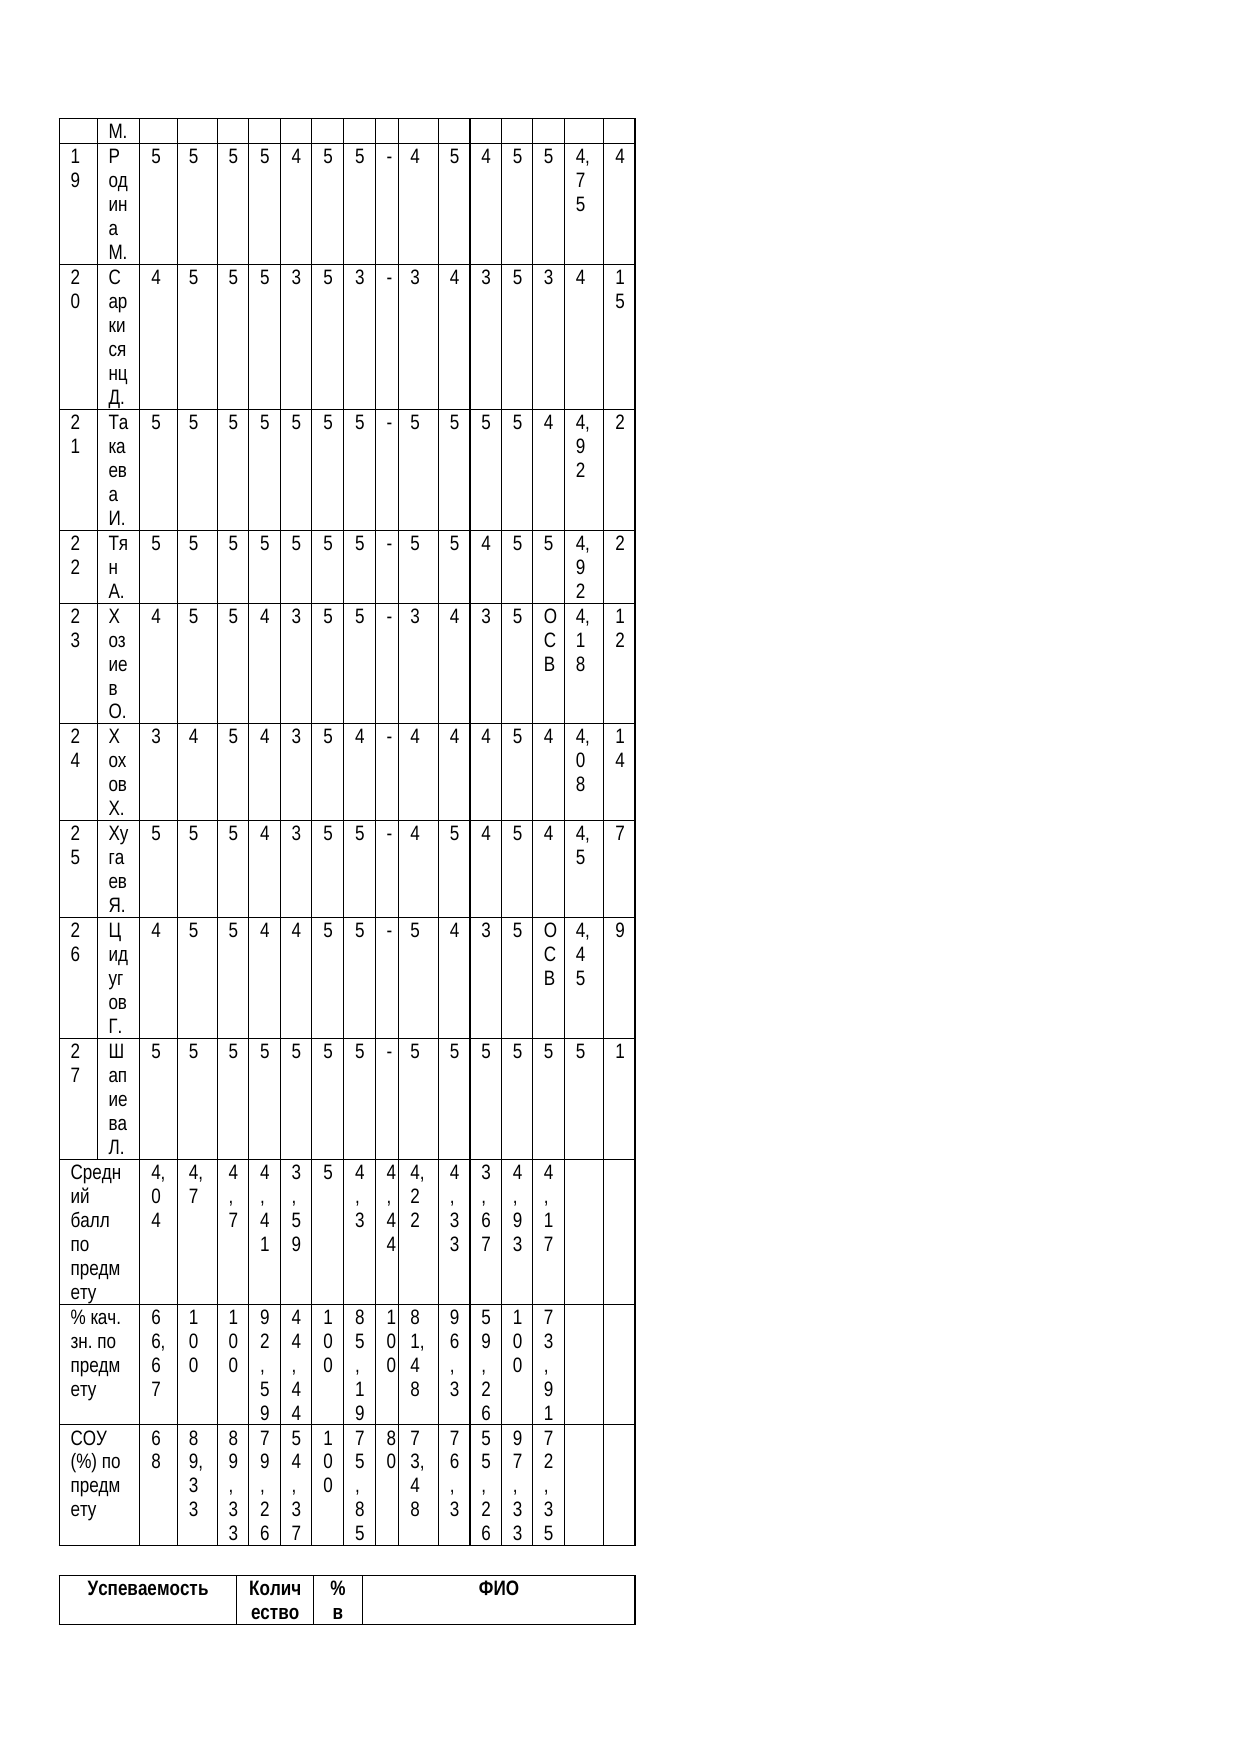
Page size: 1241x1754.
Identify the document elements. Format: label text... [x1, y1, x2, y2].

table_cell 5 [312, 1039, 343, 1159]
table_cell 3 [281, 604, 311, 723]
table_cell 79,26 [249, 1425, 280, 1545]
table_cell 3 [471, 604, 501, 723]
table_cell 4 [439, 918, 469, 1038]
table_cell 5 [439, 821, 469, 917]
table_cell 5 [249, 144, 280, 264]
table_cell 5 [178, 1039, 217, 1159]
table_cell Шапиева Л. [98, 1039, 139, 1159]
table_cell 59,26 [471, 1305, 501, 1424]
table_cell 5 [218, 410, 248, 529]
table_cell 5 [344, 410, 375, 529]
table_cell 9 [604, 918, 634, 1038]
table_cell 5 [140, 821, 177, 917]
table_cell 4 [399, 821, 438, 917]
table_cell 25 [60, 821, 97, 917]
table_cell 5 [533, 144, 564, 264]
table_cell - [376, 604, 398, 723]
table_cell [604, 1425, 634, 1545]
table_cell [565, 1425, 603, 1545]
table_cell 5 [178, 265, 217, 409]
table_cell 27 [60, 1039, 97, 1159]
table_cell - [376, 531, 398, 602]
table_cell 5 [344, 821, 375, 917]
table_cell Плиева М. [98, 119, 139, 143]
table_cell 5 [502, 119, 532, 143]
table_cell 75,85 [344, 1425, 375, 1545]
table_cell 4,45 [565, 918, 603, 1038]
table_cell 81,48 [399, 1305, 438, 1424]
table_cell 5 [178, 531, 217, 602]
table_cell 4,75 [565, 144, 603, 264]
table_cell 5 [502, 410, 532, 529]
table_cell 5 [249, 410, 280, 529]
table_header ФИО [363, 1576, 634, 1624]
table_cell 23 [60, 604, 97, 723]
table_cell Хохов Х. [98, 724, 139, 820]
table_cell Такаева И. [98, 410, 139, 529]
table_cell 4 [565, 265, 603, 409]
table_cell 4 [344, 724, 375, 820]
table_cell 5 [502, 724, 532, 820]
table_cell 4 [249, 724, 280, 820]
table_cell 100 [178, 1305, 217, 1424]
table_cell 5 [281, 1039, 311, 1159]
table_cell 3 [344, 265, 375, 409]
table_cell 73,48 [399, 1425, 438, 1545]
table_cell 4 [178, 119, 217, 143]
table_cell Средний балл по предмету [60, 1160, 139, 1303]
table_cell 54,37 [281, 1425, 311, 1545]
table_cell 5 [178, 821, 217, 917]
table_cell 15 [604, 265, 634, 409]
table_cell 66,67 [140, 1305, 177, 1424]
table_cell 5 [218, 1039, 248, 1159]
table_cell 4,5 [565, 821, 603, 917]
table_cell 97,33 [502, 1425, 532, 1545]
table_cell 44,44 [281, 1305, 311, 1424]
table_header % в классе [314, 1576, 362, 1624]
table_cell 3,59 [281, 1160, 311, 1303]
table_cell 5 [502, 531, 532, 602]
table_cell 5 [178, 918, 217, 1038]
table_cell 4 [140, 918, 177, 1038]
table_cell - [376, 410, 398, 529]
table_cell 5 [140, 410, 177, 529]
table_cell 5 [312, 410, 343, 529]
table_cell - [376, 724, 398, 820]
table_cell 4 [533, 724, 564, 820]
table_cell 4 [399, 144, 438, 264]
table_cell 14 [604, 724, 634, 820]
table_cell 4 [249, 604, 280, 723]
table_cell 5 [218, 604, 248, 723]
table_cell 5 [399, 410, 438, 529]
table_cell СОУ (%) по предмету [60, 1425, 139, 1545]
table_cell Хугаев Я. [98, 821, 139, 917]
table_cell 76,3 [439, 1425, 469, 1545]
table_cell ОСВ [533, 604, 564, 723]
table_cell 3 [281, 724, 311, 820]
table_cell 4,93 [502, 1160, 532, 1303]
table_cell 100 [502, 1305, 532, 1424]
table_cell 5 [344, 144, 375, 264]
table_cell 4 [178, 724, 217, 820]
table_cell 5 [281, 410, 311, 529]
table_cell 4 [471, 119, 501, 143]
table_cell 89,33 [218, 1425, 248, 1545]
table_cell 5 [312, 1160, 343, 1303]
table_cell 4,18 [565, 604, 603, 723]
table_cell 3 [471, 265, 501, 409]
table_cell 4 [533, 821, 564, 917]
table_cell [565, 1160, 603, 1303]
table_cell % кач. зн. по предмету [60, 1305, 139, 1424]
table_cell 4,33 [439, 1160, 469, 1303]
table_cell 5 [140, 144, 177, 264]
table_cell 4,08 [565, 724, 603, 820]
table_cell 5 [218, 821, 248, 917]
table_cell 4,17 [533, 1160, 564, 1303]
table_cell 20 [60, 265, 97, 409]
table_cell 4 [399, 119, 438, 143]
table_cell 100 [376, 1305, 398, 1424]
table_cell 12 [604, 604, 634, 723]
table_cell 3 [140, 724, 177, 820]
table_cell 5 [218, 119, 248, 143]
table_cell 3 [281, 821, 311, 917]
table_cell 5 [533, 531, 564, 602]
table_cell 19 [60, 144, 97, 264]
table_cell 5 [502, 918, 532, 1038]
table_cell 4 [533, 410, 564, 529]
table_cell 5 [281, 531, 311, 602]
table_cell 5 [344, 1039, 375, 1159]
table_cell 5 [502, 144, 532, 264]
table_cell 100 [312, 1425, 343, 1545]
table_cell 4 [249, 918, 280, 1038]
table_cell 5 [502, 821, 532, 917]
table_cell 5 [249, 265, 280, 409]
table_cell 5 [502, 1039, 532, 1159]
table_cell 5 [312, 119, 343, 143]
table_cell 5 [218, 265, 248, 409]
table_cell 4 [140, 119, 177, 143]
table_cell 89,33 [178, 1425, 217, 1545]
table_cell 5 [533, 119, 564, 143]
table_cell Саркисянц Д. [98, 265, 139, 409]
table_cell 7 [604, 821, 634, 917]
table_cell 4,3 [344, 1160, 375, 1303]
table_cell 4 [281, 144, 311, 264]
table_cell 5 [312, 918, 343, 1038]
table_cell 5 [344, 531, 375, 602]
table_cell 5 [399, 1039, 438, 1159]
table_cell 1 [604, 1039, 634, 1159]
table_cell 5 [399, 918, 438, 1038]
table_cell 96,3 [439, 1305, 469, 1424]
table_cell 5 [439, 1039, 469, 1159]
table_cell 4 [471, 144, 501, 264]
table_cell 100 [218, 1305, 248, 1424]
table_cell 5 [471, 1039, 501, 1159]
table_cell 5 [178, 410, 217, 529]
table_cell 5 [249, 1039, 280, 1159]
table_cell 5 [344, 918, 375, 1038]
table_cell Родина М. [98, 144, 139, 264]
table_cell [604, 1160, 634, 1303]
table_cell 4,04 [140, 1160, 177, 1303]
table_cell 5 [399, 531, 438, 602]
table_header Количество [237, 1576, 313, 1624]
table_cell 92,59 [249, 1305, 280, 1424]
table_cell 5 [312, 531, 343, 602]
table_cell 100 [312, 1305, 343, 1424]
table_cell 4,44 [376, 1160, 398, 1303]
table_cell 22 [60, 531, 97, 602]
table_cell 4 [439, 265, 469, 409]
table_cell 73,91 [533, 1305, 564, 1424]
table_cell 4 [439, 724, 469, 820]
table_cell 3 [533, 265, 564, 409]
table_cell 3 [399, 604, 438, 723]
table_cell 4 [604, 144, 634, 264]
table_cell 80 [376, 1425, 398, 1545]
table_cell 5 [178, 604, 217, 723]
table_cell 3 [281, 265, 311, 409]
table_cell 4 [471, 724, 501, 820]
table_cell 2 [604, 531, 634, 602]
table_cell 5 [439, 531, 469, 602]
table_cell 4,22 [399, 1160, 438, 1303]
table_cell Хозиев О. [98, 604, 139, 723]
table_cell 4 [281, 918, 311, 1038]
table_cell 5 [312, 265, 343, 409]
table_cell 4 [471, 531, 501, 602]
table_cell 5 [439, 410, 469, 529]
table_cell 4,38 [565, 119, 603, 143]
table_cell 5 [140, 1039, 177, 1159]
table_cell 5 [565, 1039, 603, 1159]
table_cell 85,19 [344, 1305, 375, 1424]
table_cell 4,7 [178, 1160, 217, 1303]
table_cell 5 [218, 918, 248, 1038]
table_cell 4 [249, 119, 280, 143]
table_cell 4 [399, 724, 438, 820]
table_cell 5 [140, 531, 177, 602]
table_cell 55,26 [471, 1425, 501, 1545]
table_cell 4 [249, 821, 280, 917]
table_cell [565, 1305, 603, 1424]
table_cell Цидугов Г. [98, 918, 139, 1038]
table_cell 4 [140, 265, 177, 409]
table_cell 5 [312, 144, 343, 264]
table_cell 5 [249, 531, 280, 602]
table_cell - [376, 821, 398, 917]
table_cell 4,92 [565, 531, 603, 602]
table_cell 68 [140, 1425, 177, 1545]
table_cell 5 [178, 144, 217, 264]
table_cell 3,67 [471, 1160, 501, 1303]
table_cell 4,7 [218, 1160, 248, 1303]
table_cell 72,35 [533, 1425, 564, 1545]
table_cell 2 [604, 410, 634, 529]
table_cell - [376, 265, 398, 409]
table_cell 26 [60, 918, 97, 1038]
table_cell 4 [281, 119, 311, 143]
table_cell 4 [471, 821, 501, 917]
table_cell 3 [471, 918, 501, 1038]
table_cell 5 [344, 604, 375, 723]
table_cell 5 [218, 144, 248, 264]
table_cell 5 [502, 265, 532, 409]
table_cell 4,92 [565, 410, 603, 529]
table_cell 5 [312, 821, 343, 917]
table_cell 5 [218, 531, 248, 602]
table_cell 3 [399, 265, 438, 409]
table_cell 4 [344, 119, 375, 143]
table_cell 5 [439, 119, 469, 143]
table_cell [604, 1305, 634, 1424]
table_cell 21 [60, 410, 97, 529]
table_cell - [376, 144, 398, 264]
table_cell 5 [312, 724, 343, 820]
table_cell 18 [60, 119, 97, 143]
table_cell 5 [312, 604, 343, 723]
table_cell ОСВ [533, 918, 564, 1038]
table_cell 5 [471, 410, 501, 529]
table_cell 5 [439, 144, 469, 264]
table_cell 5 [533, 1039, 564, 1159]
table_cell 11 [604, 119, 634, 143]
table_cell 4 [439, 604, 469, 723]
table_cell - [376, 918, 398, 1038]
table_cell 4,41 [249, 1160, 280, 1303]
table_header Успеваемость [60, 1576, 236, 1624]
table_cell 4 [376, 119, 398, 143]
table_cell 24 [60, 724, 97, 820]
table_cell 5 [218, 724, 248, 820]
table_cell 4 [140, 604, 177, 723]
table_cell 5 [502, 604, 532, 723]
table_cell - [376, 1039, 398, 1159]
table_cell Тян А. [98, 531, 139, 602]
